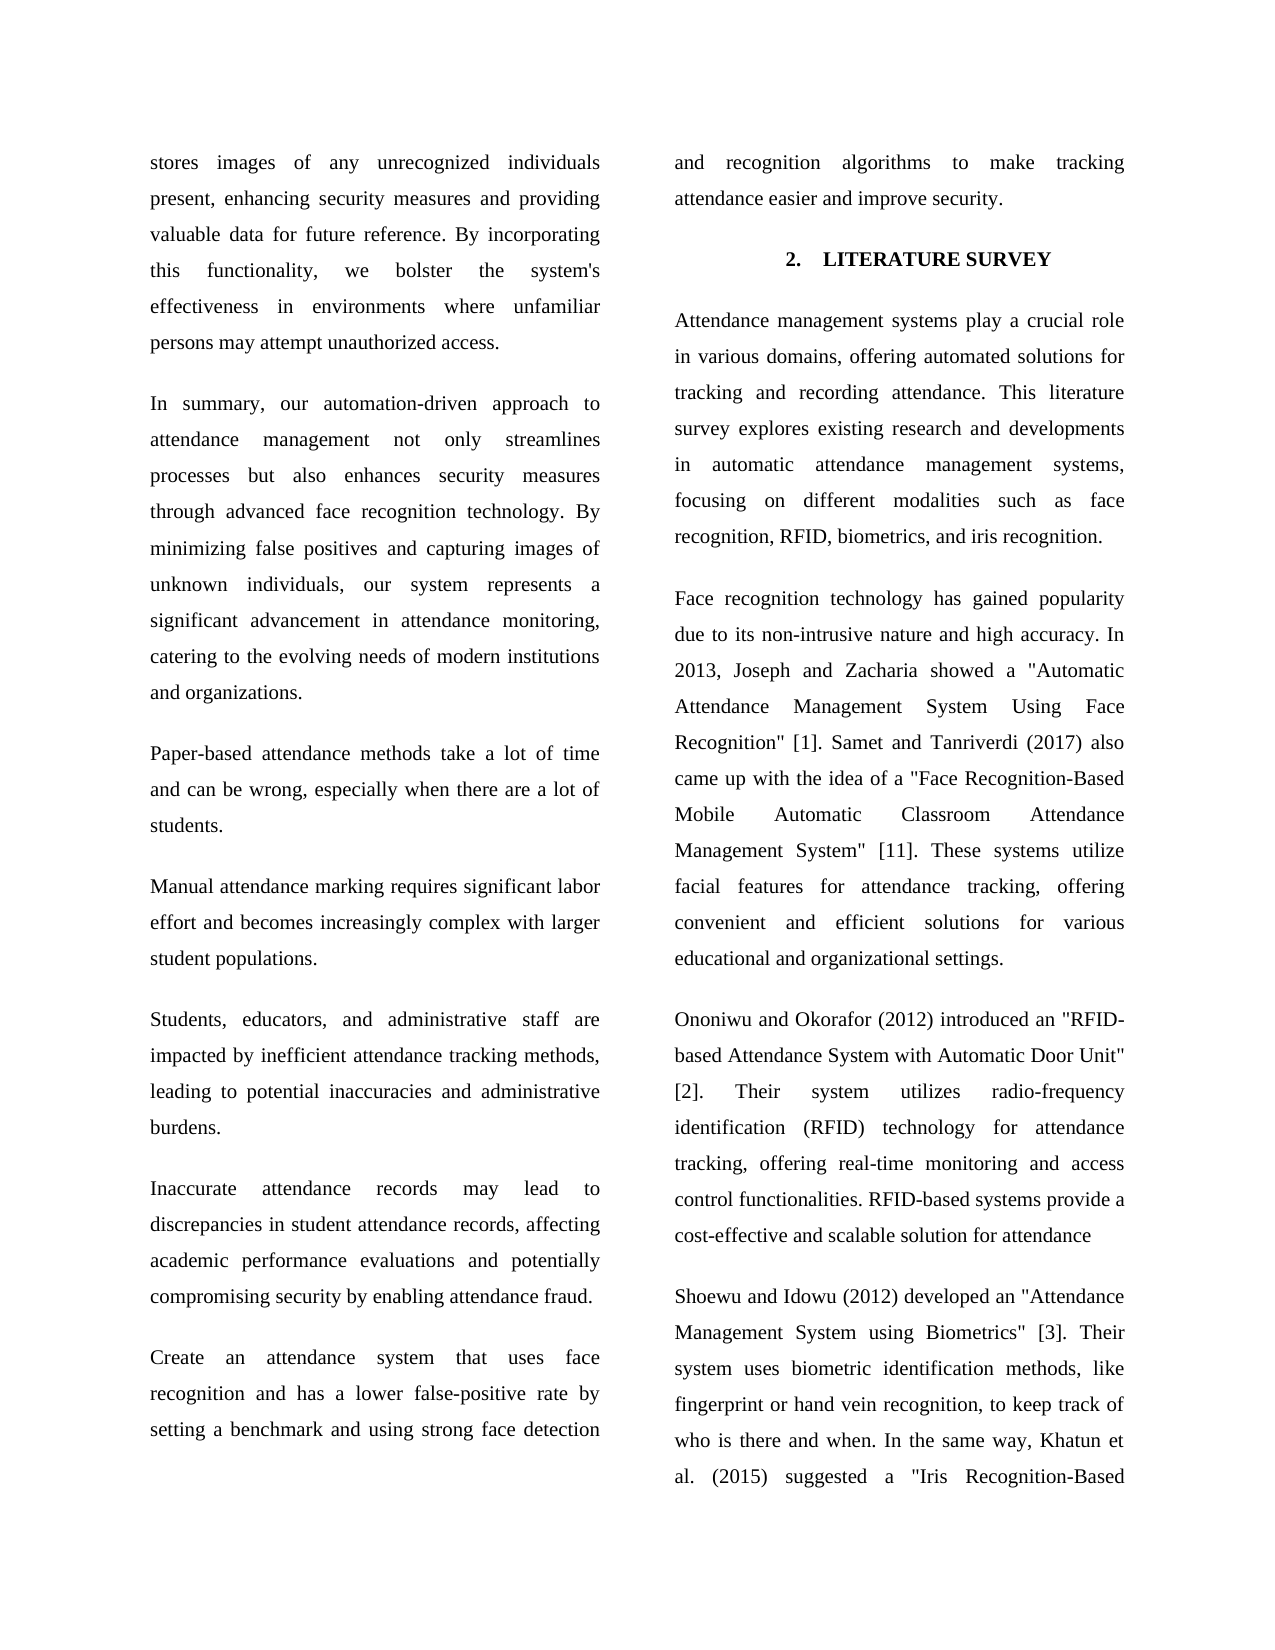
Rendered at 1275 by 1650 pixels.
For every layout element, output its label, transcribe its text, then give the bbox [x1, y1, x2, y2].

text Students, educators, and administrative staff are impacted by inefficient attendance tracking methods, leading to potential inaccuracies and administrative burdens. [150, 1007, 601, 1139]
text Attendance management systems play a crucial role in various domains, offering automated solutions for tracking and recording attendance. This literature survey explores existing research and developments in automatic attendance management systems, focusing on different modalities such as face recognition, RFID, biometrics, and iris recognition. [674, 308, 1125, 548]
text Inaccurate attendance records may lead to discrepancies in student attendance records, affecting academic performance evaluations and potentially compromising security by enabling attendance fraud. [150, 1176, 601, 1308]
text Face recognition technology has gained popularity due to its non-intrusive nature and high accuracy. In 2013, Joseph and Zacharia showed a "Automatic Attendance Management System Using Face Recognition" [1]. Samet and Tanriverdi (2017) also came up with the idea of a "Face Recognition-Based Mobile Automatic Classroom Attendance Management System" [11]. These systems utilize facial features for attendance tracking, offering convenient and efficient solutions for various educational and organizational settings. [674, 585, 1125, 970]
text Create an attendance system that uses face recognition and has a lower false-positive rate by setting a benchmark and using strong face detection and recognition algorithms to make tracking attendance easier and improve security. [674, 150, 1125, 210]
text In summary, our automation-driven approach to attendance management not only streamlines processes but also enhances security measures through advanced face recognition technology. By minimizing false positives and capturing images of unknown individuals, our system represents a significant advancement in attendance monitoring, catering to the evolving needs of modern institutions and organizations. [150, 391, 601, 704]
list LITERATURE SURVEY [712, 247, 1125, 271]
text Manual attendance marking requires significant labor effort and becomes increasingly complex with larger student populations. [150, 874, 601, 970]
text Create an attendance system that uses face recognition and has a lower false-positive rate by setting a benchmark and using strong face detection and recognition algorithms to make tracking attendance easier and improve security. [150, 1345, 601, 1441]
text Ononiwu and Okorafor (2012) introduced an "RFID-based Attendance System with Automatic Door Unit" [2]. Their system utilizes radio-frequency identification (RFID) technology for attendance tracking, offering real-time monitoring and access control functionalities. RFID-based systems provide a cost-effective and scalable solution for attendance [674, 1007, 1125, 1247]
text Paper-based attendance methods take a lot of time and can be wrong, especially when there are a lot of students. [150, 741, 601, 837]
